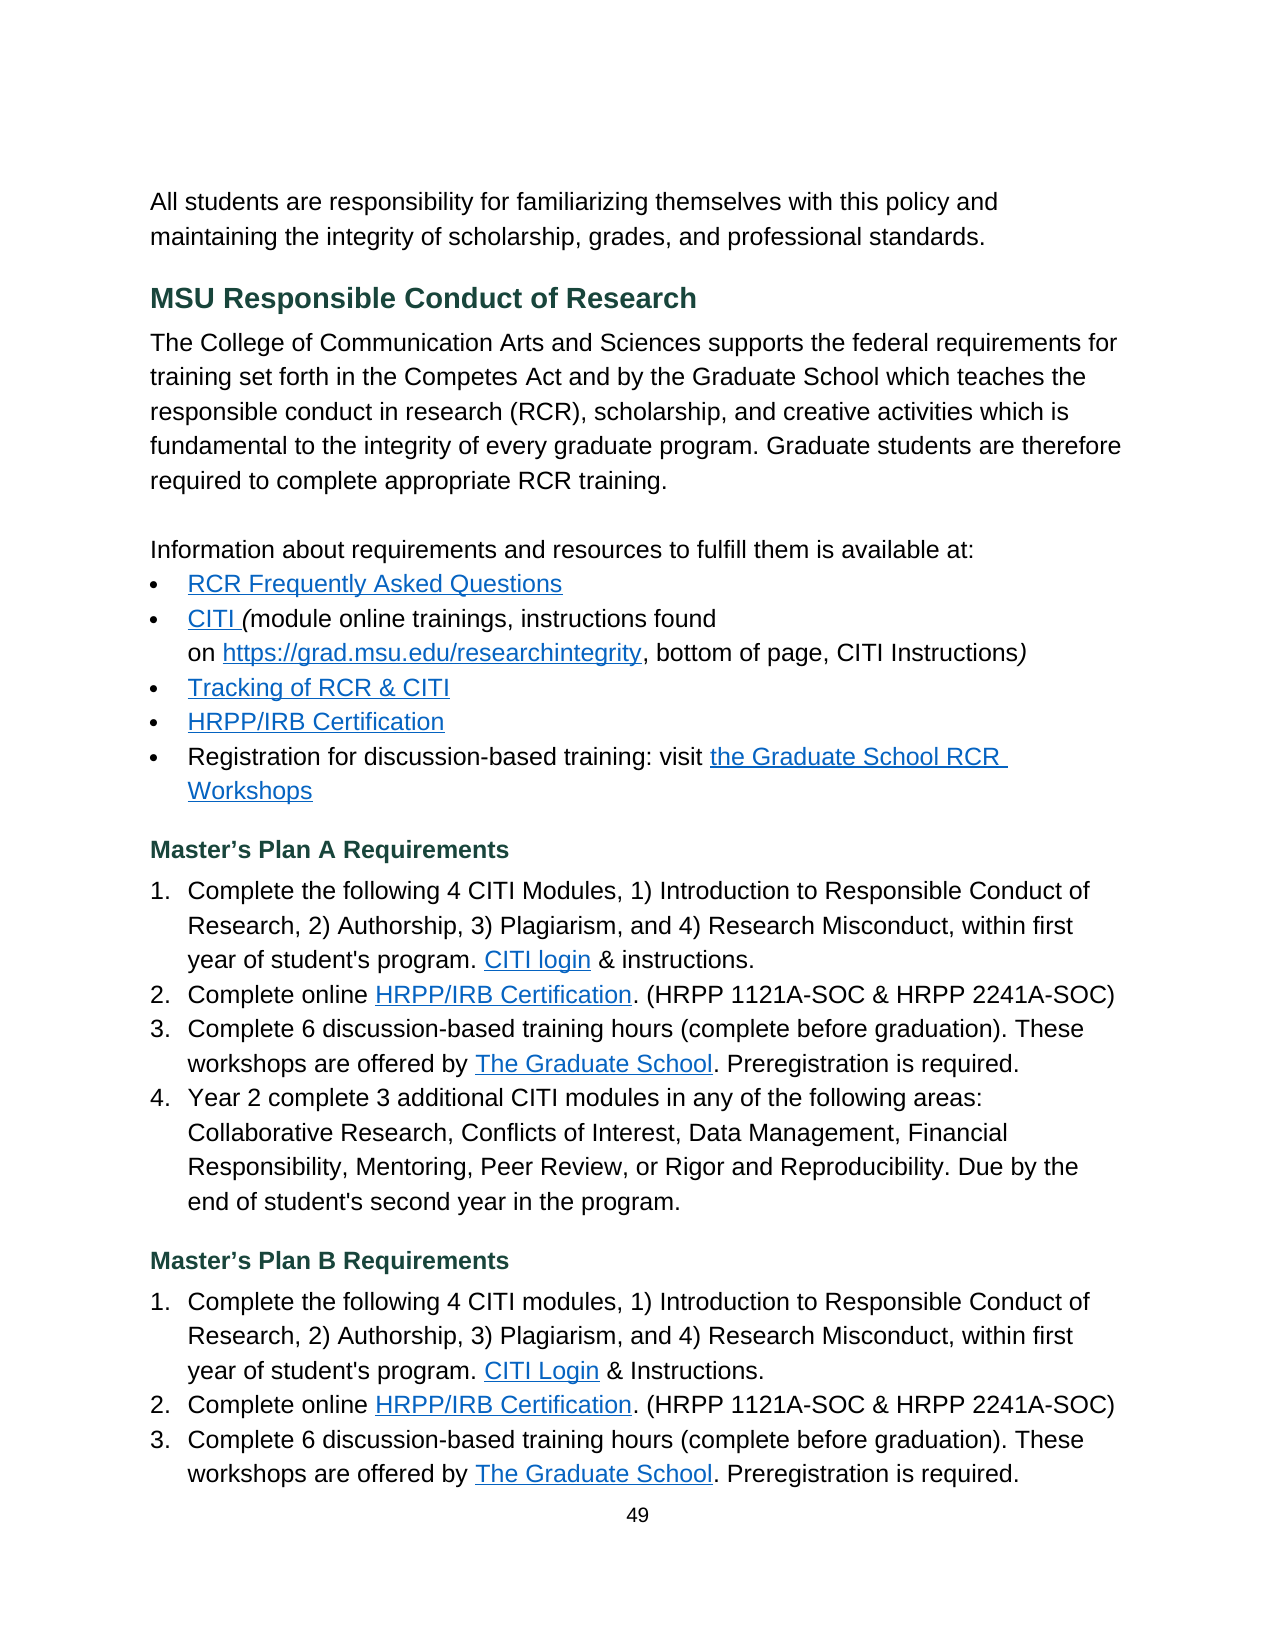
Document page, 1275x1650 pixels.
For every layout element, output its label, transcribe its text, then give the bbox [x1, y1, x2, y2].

list Complete online HRPP/IRB Certification. (HRPP 1121A-SOC & HRPP 2241A-SOC) [150, 979, 1125, 1008]
text All students are responsibility for familiarizing themselves with this policy and maintaining the integrity of scholarship, grades, and professional standards. [150, 187, 1125, 251]
list CITI (module online trainings, instructions found on https://grad.msu.edu/researchintegrity, bottom of page, CITI Instructions) [150, 603, 1125, 667]
subtitle MSU Responsible Conduct of Research [150, 281, 1125, 315]
list Complete the following 4 CITI Modules, 1) Introduction to Responsible Conduct of Research, 2) Authorship, 3) Plagiarism, and 4) Research Misconduct, within first year of student's program. CITI login & instructions. [150, 876, 1125, 974]
text Information about requirements and resources to fulfill them is available at: [150, 534, 1125, 563]
list Complete online HRPP/IRB Certification. (HRPP 1121A-SOC & HRPP 2241A-SOC) [150, 1390, 1125, 1419]
subtitle Master’s Plan B Requirements [150, 1246, 1125, 1275]
list Complete 6 discussion-based training hours (complete before graduation). These workshops are offered by The Graduate School. Preregistration is required. [150, 1424, 1125, 1488]
list Registration for discussion-based training: visit the Graduate School RCR Workshops [150, 741, 1125, 805]
list Year 2 complete 3 additional CITI modules in any of the following areas: Collaborative Research, Conflicts of Interest, Data Management, Financial Responsibility, Mentoring, Peer Review, or Rigor and Reproducibility. Due by the end of student's second year in the program. [150, 1083, 1125, 1215]
list HRPP/IRB Certification [150, 707, 1125, 736]
list RCR Frequently Asked Questions [150, 569, 1125, 598]
list Complete the following 4 CITI modules, 1) Introduction to Responsible Conduct of Research, 2) Authorship, 3) Plagiarism, and 4) Research Misconduct, within first year of student's program. CITI Login & Instructions. [150, 1287, 1125, 1384]
list Tracking of RCR & CITI [150, 672, 1125, 701]
text The College of Communication Arts and Sciences supports the federal requirements for training set forth in the Competes Act and by the Graduate School which teaches the responsible conduct in research (RCR), scholarship, and creative activities which is fundamental to the integrity of every graduate program. Graduate students are therefore required to complete appropriate RCR training. [150, 328, 1125, 494]
subtitle Master’s Plan A Requirements [150, 835, 1125, 864]
list Complete 6 discussion-based training hours (complete before graduation). These workshops are offered by The Graduate School. Preregistration is required. [150, 1014, 1125, 1077]
